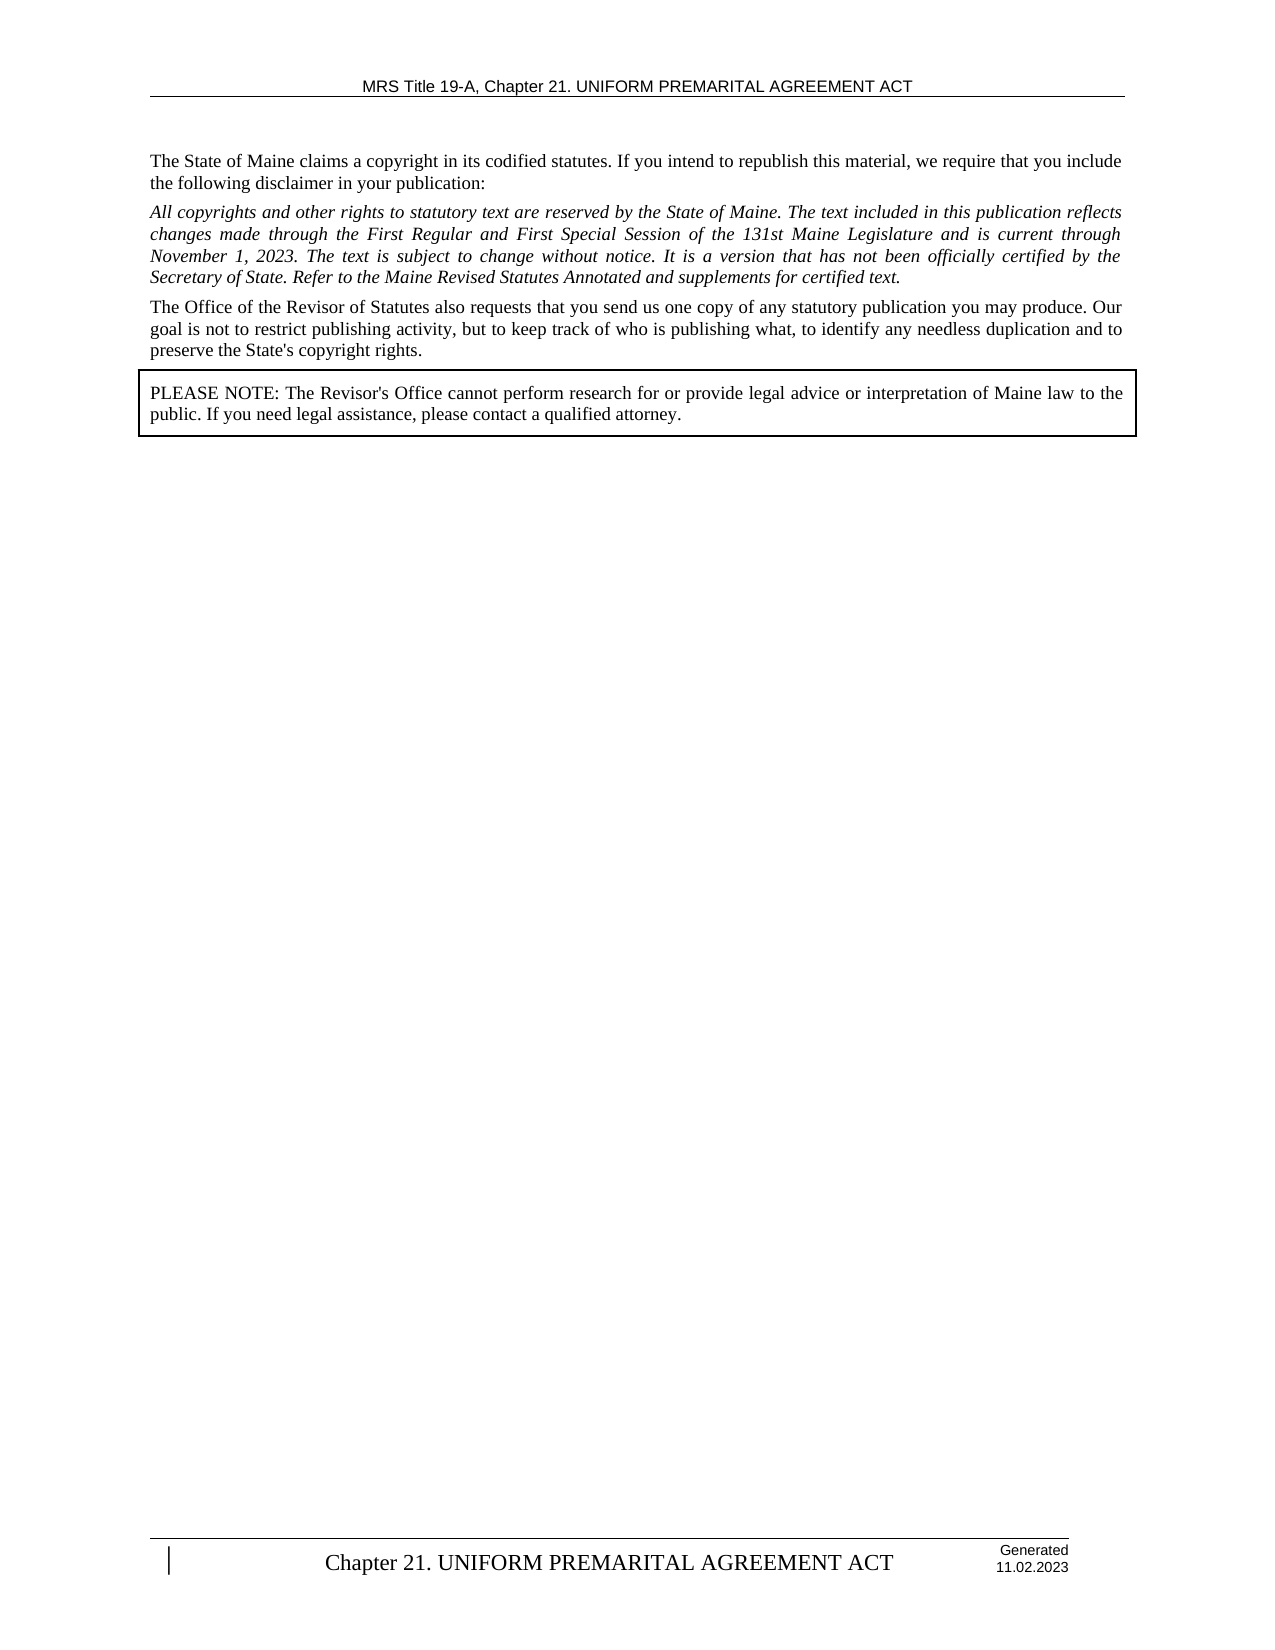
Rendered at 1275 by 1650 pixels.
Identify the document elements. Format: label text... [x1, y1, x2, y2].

text All copyrights and other rights to statutory text are reserved by the State of Maine. The text included in this publication reflects changes made through the First Regular and First Special Session of the 131st Maine Legislature and is current through November 1, 2023 . The text is subject to change without notice. It is a version that has not been officially certified by the Secretary of State. Refer to the Maine Revised Statutes Annotated and supplements for certified text. [150, 201, 1125, 288]
text The Office of the Revisor of Statutes also requests that you send us one copy of any statutory publication you may produce. Our goal is not to restrict publishing activity, but to keep track of who is publishing what, to identify any needless duplication and to preserve the State's copyright rights. [150, 296, 1125, 361]
text The State of Maine claims a copyright in its codified statutes. If you intend to republish this material, we require that you include the following disclaimer in your publication: [150, 150, 1125, 193]
text PLEASE NOTE: The Revisor's Office cannot perform research for or provide legal advice or interpretation of Maine law to the public. If you need legal assistance, please contact a qualified attorney. [140, 371, 1135, 435]
